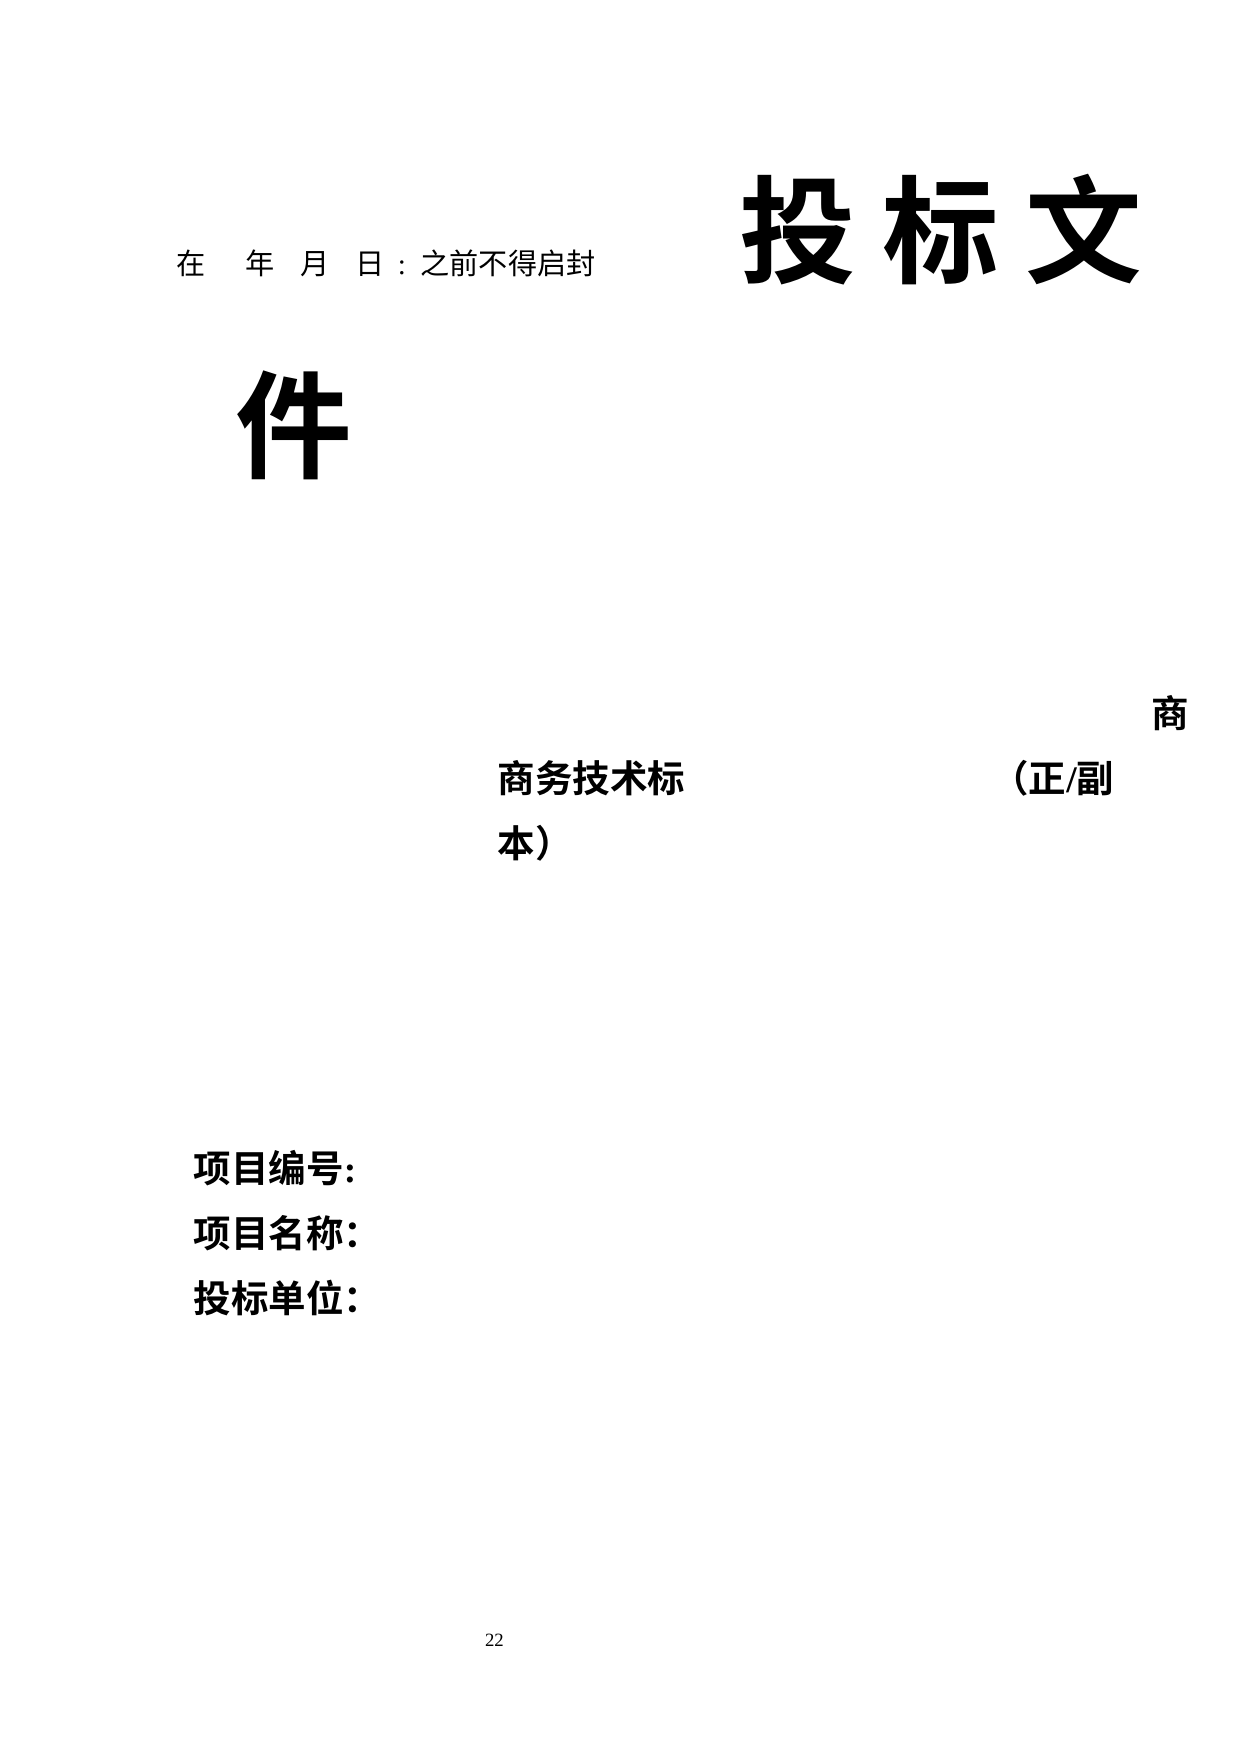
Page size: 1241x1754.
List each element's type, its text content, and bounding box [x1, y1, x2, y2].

text 投标单位： [118, 1263, 1152, 1328]
text 在 年 月 日 : 之前不得启封 投 标 文 件 [176, 126, 1152, 516]
text 项目名称： [118, 1198, 1152, 1263]
text 商商务技术标 （正/副本） [497, 678, 1152, 873]
text 项目编号: [118, 1133, 1152, 1198]
